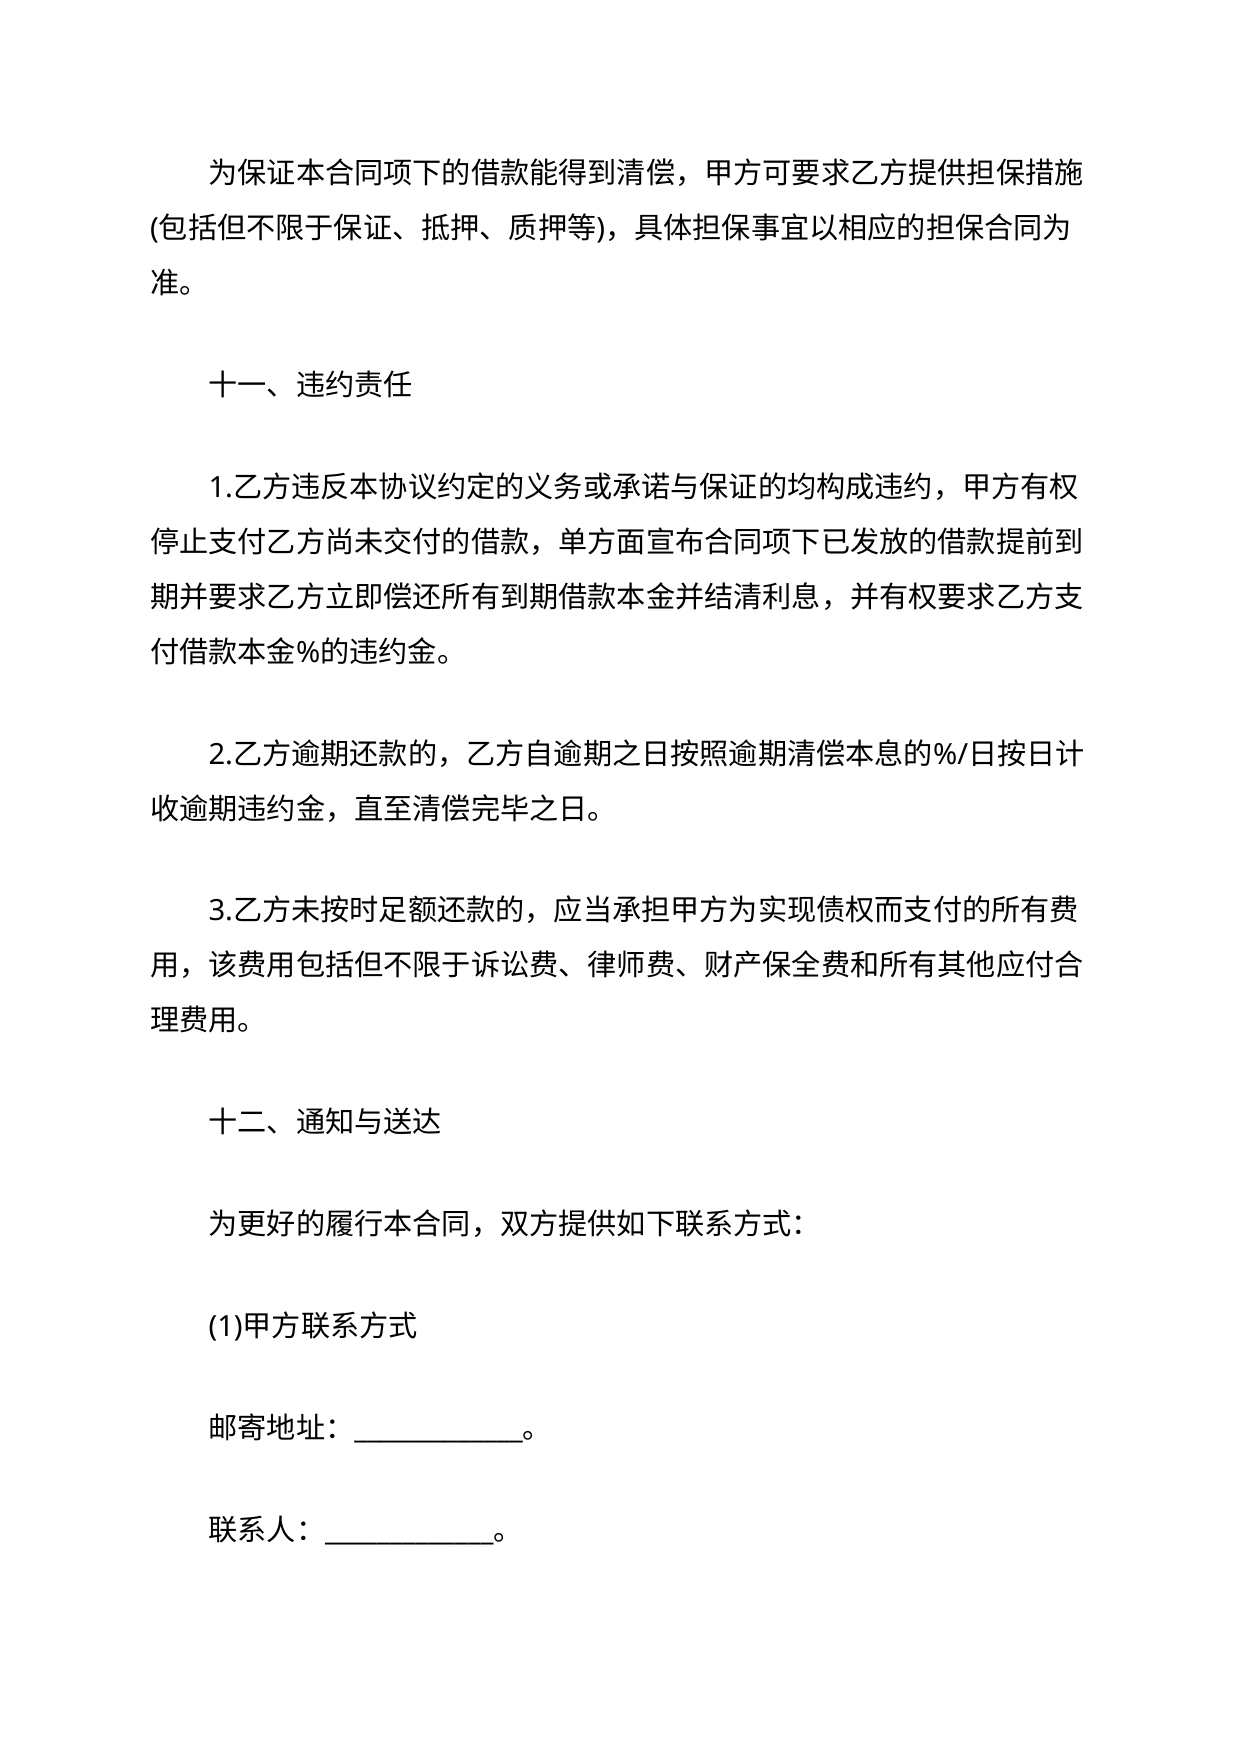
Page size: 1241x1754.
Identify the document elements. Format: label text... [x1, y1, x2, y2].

text 联系人：_____________。 [150, 1506, 1090, 1548]
text 十二、通知与送达 [150, 1099, 1090, 1141]
text (1)甲方联系方式 [150, 1302, 1090, 1344]
text 2.乙方逾期还款的，乙方自逾期之日按照逾期清偿本息的%/日按日计收逾期违约金，直至清偿完毕之日。 [150, 730, 1090, 827]
text 邮寄地址：_____________。 [150, 1404, 1090, 1447]
text 1.乙方违反本协议约定的义务或承诺与保证的均构成违约，甲方有权停止支付乙方尚未交付的借款，单方面宣布合同项下已发放的借款提前到期并要求乙方立即偿还所有到期借款本金并结清利息，并有权要求乙方支付借款本金%的违约金。 [150, 463, 1090, 671]
text 3.乙方未按时足额还款的，应当承担甲方为实现债权而支付的所有费用，该费用包括但不限于诉讼费、律师费、财产保全费和所有其他应付合理费用。 [150, 887, 1090, 1039]
text 为更好的履行本合同，双方提供如下联系方式： [150, 1200, 1090, 1243]
text 十一、违约责任 [150, 362, 1090, 404]
text 为保证本合同项下的借款能得到清偿，甲方可要求乙方提供担保措施(包括但不限于保证、抵押、质押等)，具体担保事宜以相应的担保合同为准。 [150, 150, 1090, 302]
